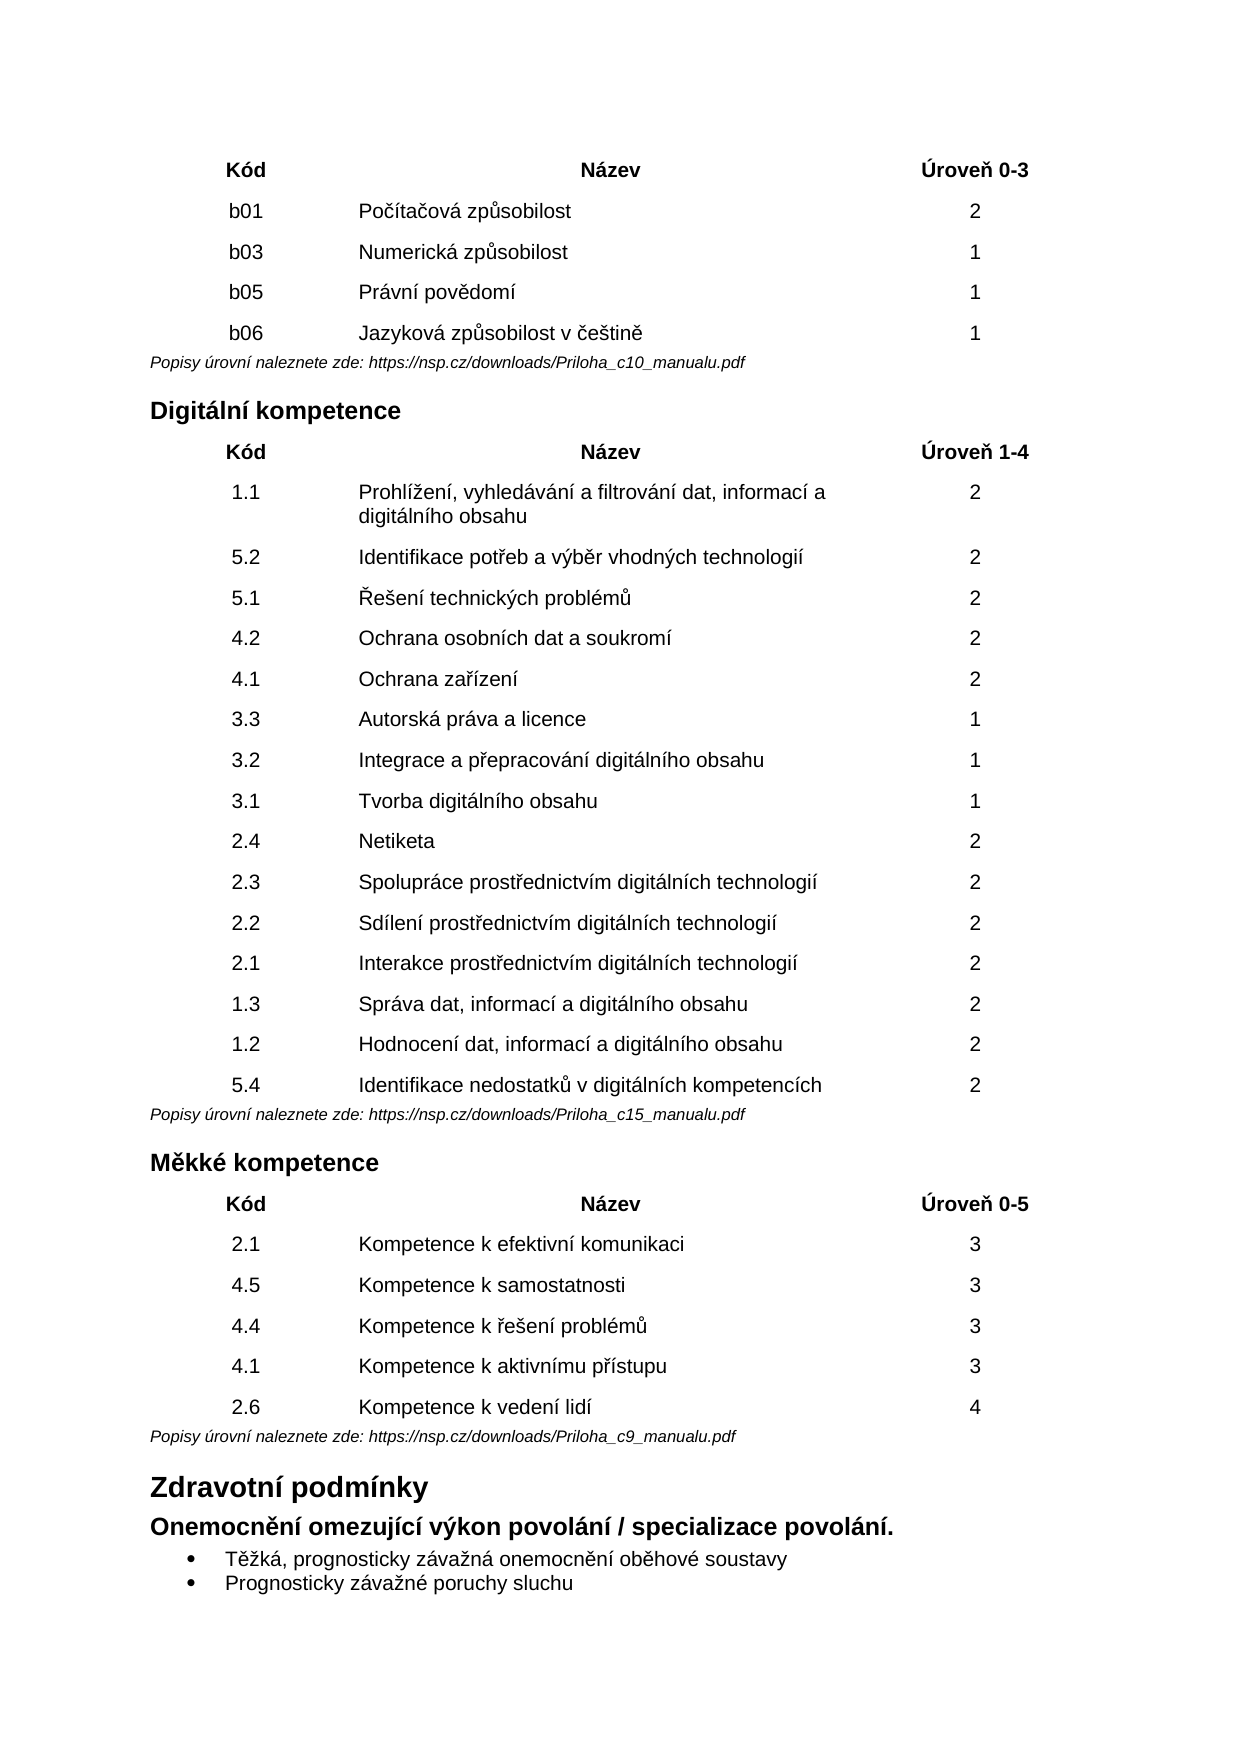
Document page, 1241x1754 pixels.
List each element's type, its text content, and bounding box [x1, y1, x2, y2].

table_cell Identifikace potřeb a výběr vhodných technologií [350, 536, 871, 577]
table_cell 4.1 [142, 1346, 350, 1386]
table_cell 5.2 [142, 536, 350, 577]
table_cell 4.5 [142, 1265, 350, 1305]
table_cell 2 [871, 861, 1079, 902]
table_cell 2 [871, 191, 1079, 231]
table_cell 2 [871, 902, 1079, 943]
table_cell 2 [871, 658, 1079, 699]
table_cell 1 [871, 699, 1079, 739]
subtitle Zdravotní podmínky [150, 1470, 1090, 1504]
table_cell 2.2 [142, 902, 350, 943]
table_cell 2 [871, 983, 1079, 1024]
table_cell 2 [871, 618, 1079, 658]
table_cell 4.4 [142, 1305, 350, 1346]
table_header Kód [142, 1183, 350, 1224]
table_cell 2.1 [142, 943, 350, 983]
table_cell Netiketa [350, 821, 871, 861]
table_cell 2 [871, 536, 1079, 577]
table_cell 3.1 [142, 780, 350, 821]
table_cell 3 [871, 1224, 1079, 1264]
table_cell Kompetence k samostatnosti [350, 1265, 871, 1305]
table_header Název [350, 1183, 871, 1224]
text Popisy úrovní naleznete zde: https://nsp.cz/downloads/Priloha_c10_manualu.pdf [150, 353, 1090, 372]
subtitle Měkké kompetence [150, 1148, 1090, 1177]
table_cell 1.3 [142, 983, 350, 1024]
table_cell 1.1 [142, 472, 350, 536]
table_cell Kompetence k efektivní komunikaci [350, 1224, 871, 1264]
table_cell Prohlížení, vyhledávání a filtrování dat, informací a digitálního obsahu [350, 472, 871, 536]
table_cell 3 [871, 1305, 1079, 1346]
text Popisy úrovní naleznete zde: https://nsp.cz/downloads/Priloha_c9_manualu.pdf [150, 1427, 1090, 1446]
table_cell 2 [871, 577, 1079, 618]
table_cell Kompetence k vedení lidí [350, 1386, 871, 1427]
table_cell Správa dat, informací a digitálního obsahu [350, 983, 871, 1024]
table_header Kód [142, 150, 350, 191]
table_cell Numerická způsobilost [350, 231, 871, 272]
table_cell 1 [871, 272, 1079, 312]
table_header Úroveň 0-3 [871, 150, 1079, 191]
table_cell 2.4 [142, 821, 350, 861]
table_header Název [350, 431, 871, 472]
table_cell b03 [142, 231, 350, 272]
table_cell b05 [142, 272, 350, 312]
table_cell Ochrana osobních dat a soukromí [350, 618, 871, 658]
table_cell Ochrana zařízení [350, 658, 871, 699]
table_cell 2.1 [142, 1224, 350, 1264]
table_cell 4.1 [142, 658, 350, 699]
table_cell Spolupráce prostřednictvím digitálních technologií [350, 861, 871, 902]
table_cell b01 [142, 191, 350, 231]
table_cell Identifikace nedostatků v digitálních kompetencích [350, 1065, 871, 1105]
table_cell 1 [871, 780, 1079, 821]
table_cell 4.2 [142, 618, 350, 658]
table_cell 3 [871, 1265, 1079, 1305]
table_cell 5.1 [142, 577, 350, 618]
table_cell 2.6 [142, 1386, 350, 1427]
subtitle Digitální kompetence [150, 396, 1090, 425]
table_cell Kompetence k aktivnímu přístupu [350, 1346, 871, 1386]
text Popisy úrovní naleznete zde: https://nsp.cz/downloads/Priloha_c15_manualu.pdf [150, 1105, 1090, 1124]
table_cell 2 [871, 943, 1079, 983]
list Prognosticky závažné poruchy sluchu [187, 1571, 1090, 1595]
table_cell 1 [871, 313, 1079, 353]
table_cell 2 [871, 821, 1079, 861]
table_cell 3.3 [142, 699, 350, 739]
table_header Úroveň 0-5 [871, 1183, 1079, 1224]
table_cell 1 [871, 740, 1079, 780]
table_cell b06 [142, 313, 350, 353]
table_cell 2.3 [142, 861, 350, 902]
table_cell 4 [871, 1386, 1079, 1427]
table_cell Integrace a přepracování digitálního obsahu [350, 740, 871, 780]
table_cell Autorská práva a licence [350, 699, 871, 739]
table_header Kód [142, 431, 350, 472]
table_cell Tvorba digitálního obsahu [350, 780, 871, 821]
table_cell 1.2 [142, 1024, 350, 1064]
table_cell Sdílení prostřednictvím digitálních technologií [350, 902, 871, 943]
table_header Úroveň 1-4 [871, 431, 1079, 472]
table_cell 2 [871, 1065, 1079, 1105]
table_cell Právní povědomí [350, 272, 871, 312]
table_cell Řešení technických problémů [350, 577, 871, 618]
table_cell Interakce prostřednictvím digitálních technologií [350, 943, 871, 983]
subtitle Onemocnění omezující výkon povolání / specializace povolání. [150, 1512, 1090, 1541]
table_cell Kompetence k řešení problémů [350, 1305, 871, 1346]
table_cell 2 [871, 472, 1079, 536]
table_cell Jazyková způsobilost v češtině [350, 313, 871, 353]
table_cell 5.4 [142, 1065, 350, 1105]
table_cell Hodnocení dat, informací a digitálního obsahu [350, 1024, 871, 1064]
table_header Název [350, 150, 871, 191]
table_cell Počítačová způsobilost [350, 191, 871, 231]
list Těžká, prognosticky závažná onemocnění oběhové soustavy [187, 1547, 1090, 1571]
table_cell 3.2 [142, 740, 350, 780]
table_cell 2 [871, 1024, 1079, 1064]
table_cell 1 [871, 231, 1079, 272]
table_cell 3 [871, 1346, 1079, 1386]
